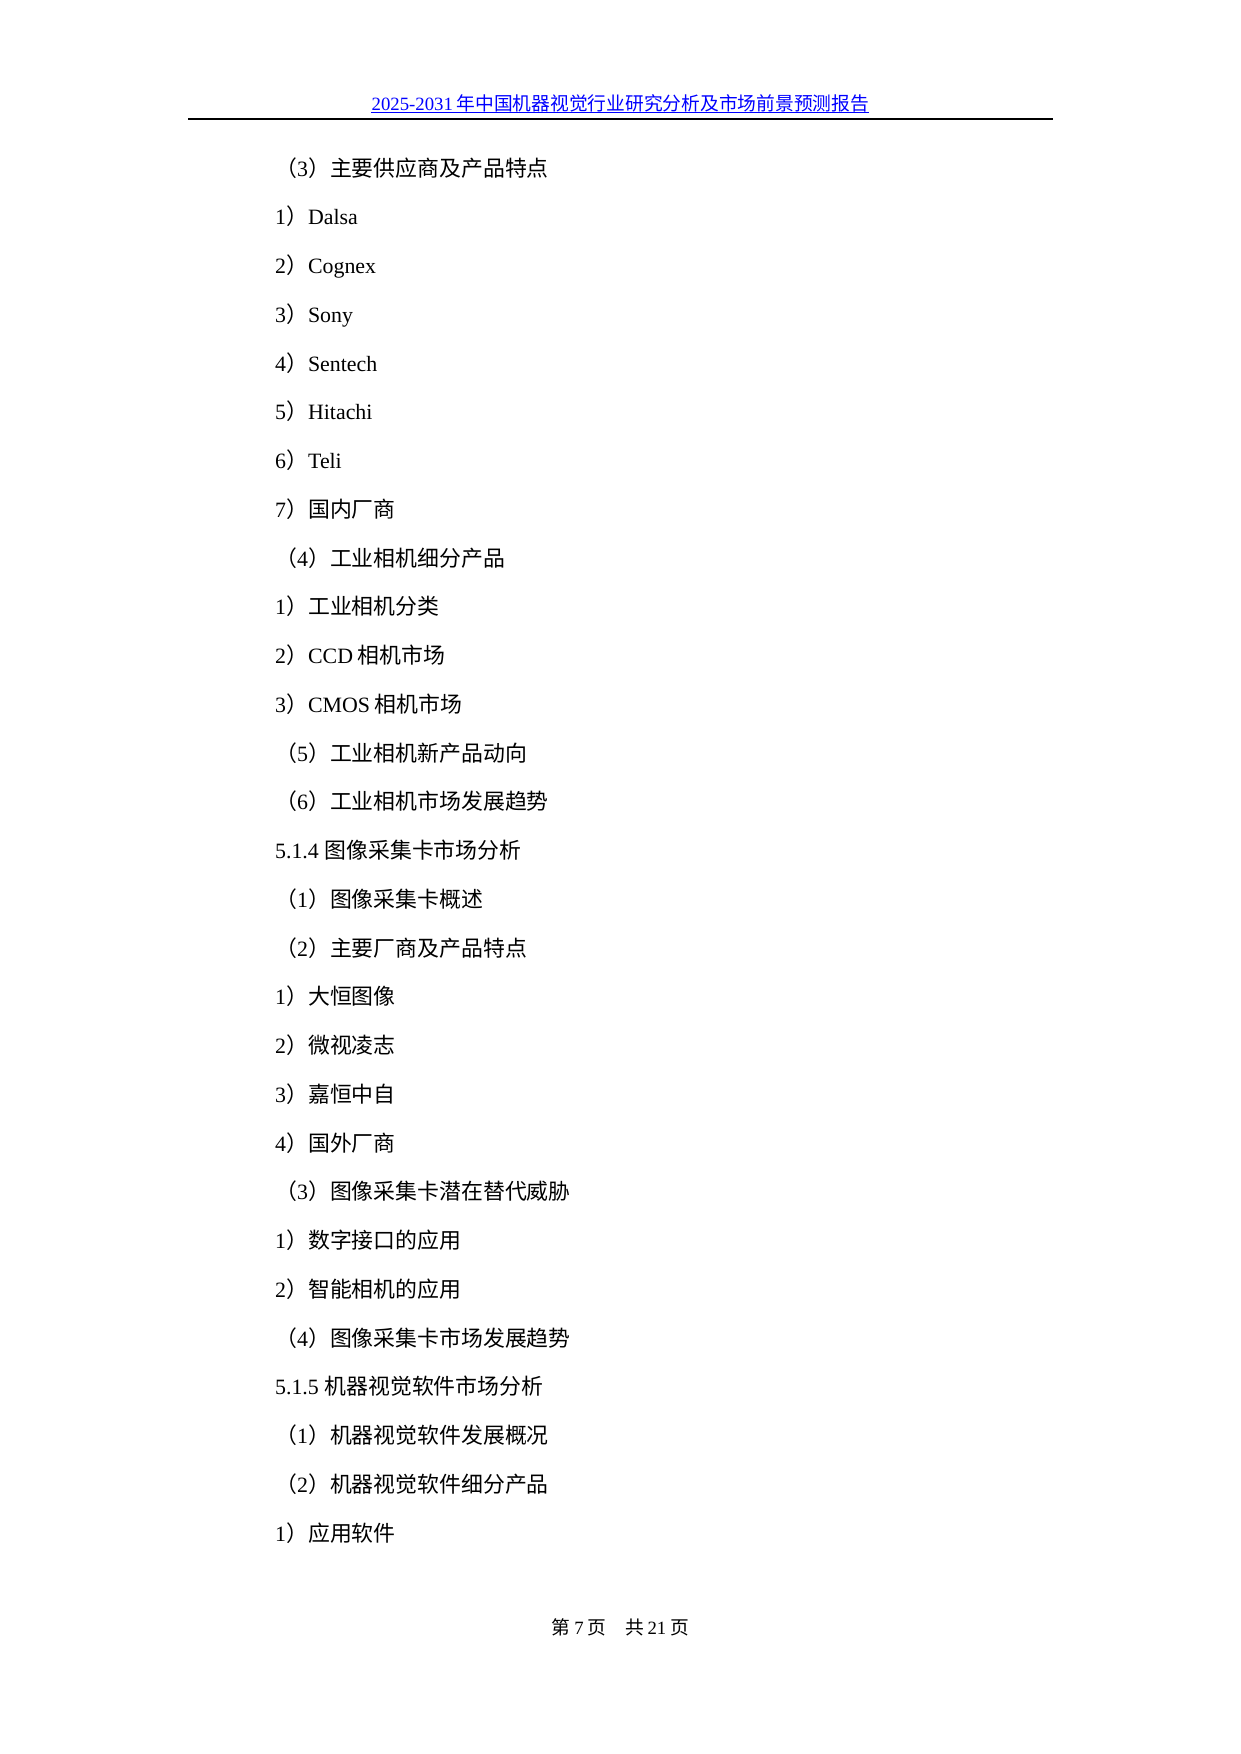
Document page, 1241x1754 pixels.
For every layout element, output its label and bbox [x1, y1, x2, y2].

text [187, 150, 1053, 1548]
